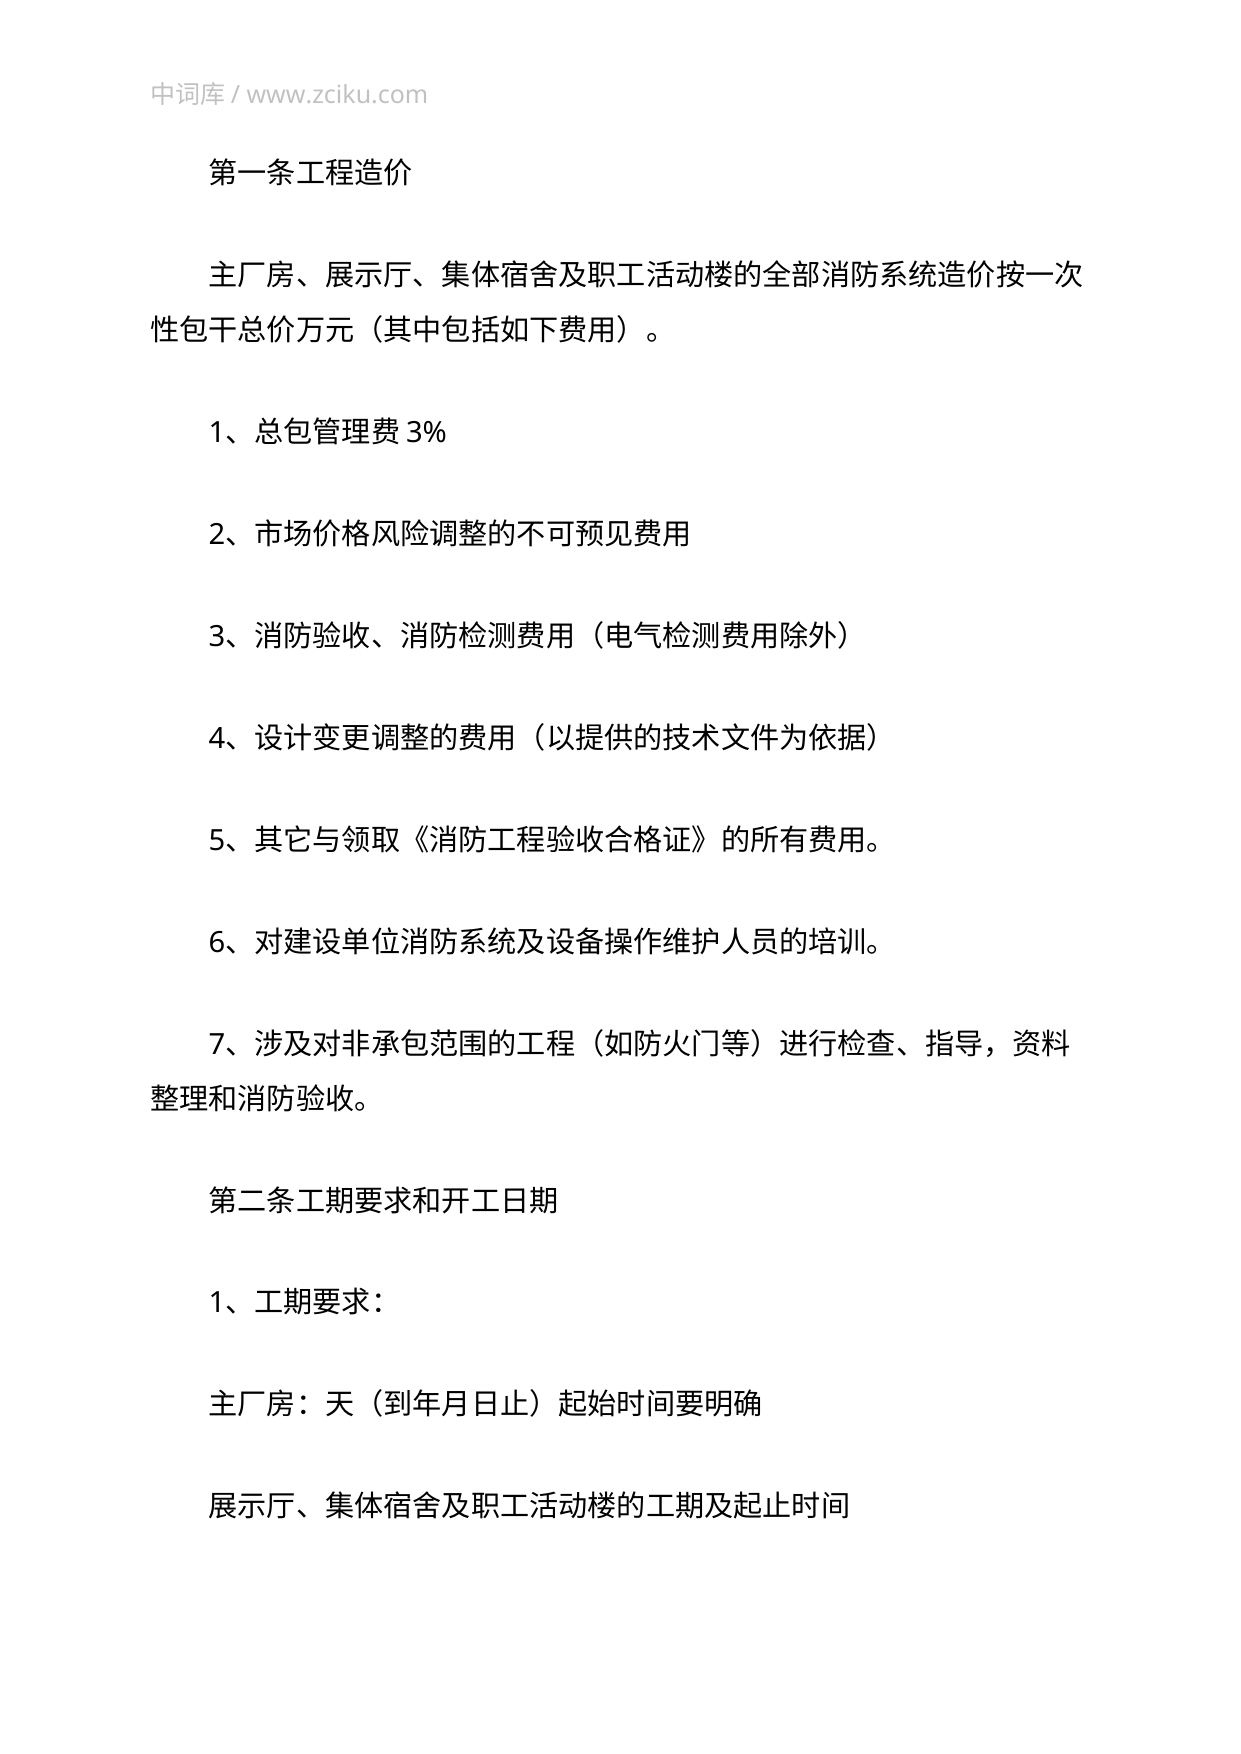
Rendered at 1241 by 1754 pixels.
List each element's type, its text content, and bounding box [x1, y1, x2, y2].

text 第二条工期要求和开工日期 [150, 1177, 1090, 1219]
text 5、其它与领取《消防工程验收合格证》的所有费用。 [150, 816, 1090, 859]
text 主厂房：天（到年月日止）起始时间要明确 [150, 1381, 1090, 1423]
text 主厂房、展示厅、集体宿舍及职工活动楼的全部消防系统造价按一次性包干总价万元（其中包括如下费用）。 [150, 252, 1090, 349]
text 3、消防验收、消防检测费用（电气检测费用除外） [150, 612, 1090, 655]
text 第一条工程造价 [150, 150, 1090, 192]
text 展示厅、集体宿舍及职工活动楼的工期及起止时间 [150, 1483, 1090, 1525]
text 4、设计变更调整的费用（以提供的技术文件为依据） [150, 714, 1090, 757]
text 1、工期要求： [150, 1279, 1090, 1321]
text 2、市场价格风险调整的不可预见费用 [150, 510, 1090, 553]
text 1、总包管理费3% [150, 408, 1090, 451]
text 7、涉及对非承包范围的工程（如防火门等）进行检查、指导，资料整理和消防验收。 [150, 1020, 1090, 1118]
text 6、对建设单位消防系统及设备操作维护人员的培训。 [150, 918, 1090, 961]
